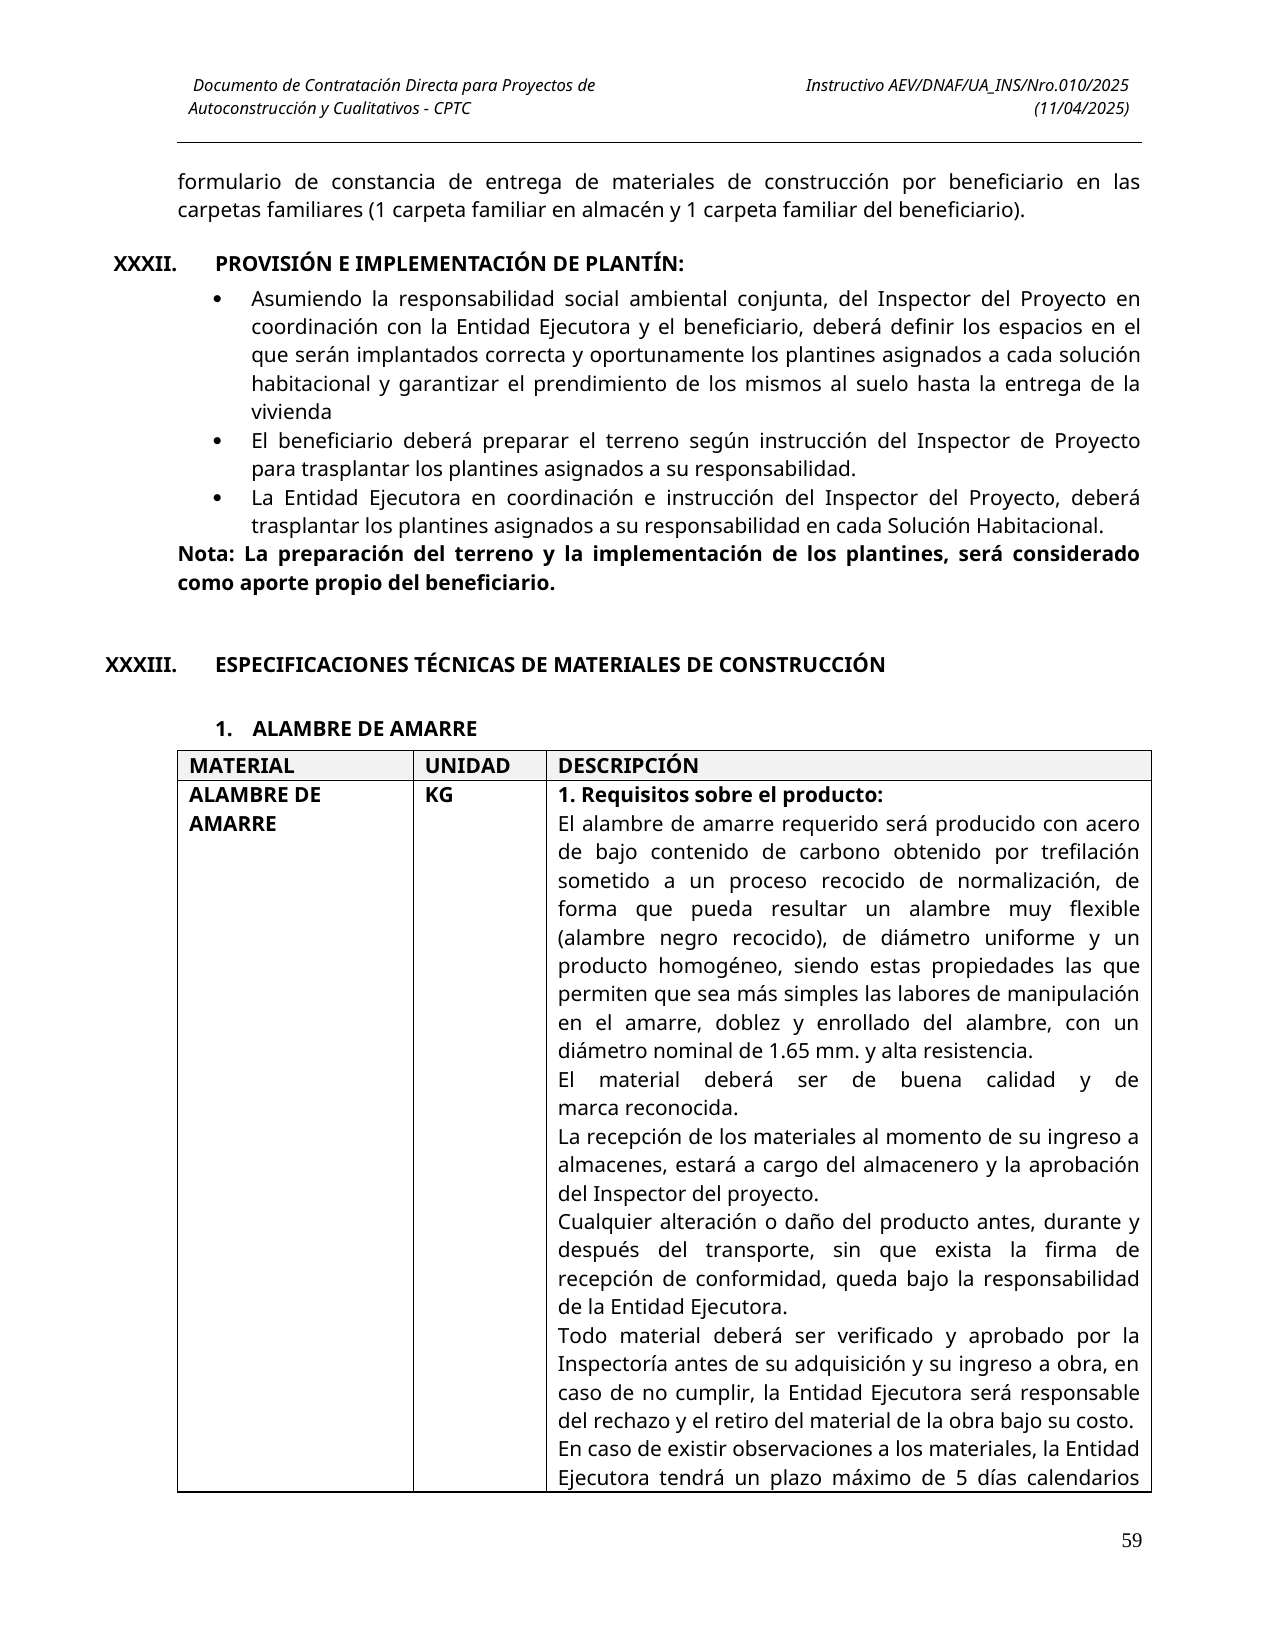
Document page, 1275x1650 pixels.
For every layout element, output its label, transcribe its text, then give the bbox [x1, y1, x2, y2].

list El beneficiario deberá preparar el terreno según instrucción del Inspector de Proyecto para trasplantar los plantines asignados a su responsabilidad. [213, 426, 1142, 483]
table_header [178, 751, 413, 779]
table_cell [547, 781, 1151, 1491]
list PROVISIÓN E IMPLEMENTACIÓN DE PLANTÍN: [177, 249, 1142, 277]
list ALAMBRE DE AMARRE [215, 714, 1142, 743]
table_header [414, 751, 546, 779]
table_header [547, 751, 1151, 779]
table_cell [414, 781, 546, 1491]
list La Entidad Ejecutora en coordinación e instrucción del Inspector del Proyecto, deberá trasplantar los plantines asignados a su responsabilidad en cada Solución Habitacional. [213, 483, 1142, 539]
list ESPECIFICACIONES TÉCNICAS DE MATERIALES DE CONSTRUCCIÓN [177, 650, 1142, 678]
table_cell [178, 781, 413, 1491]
text Nota: La preparación del terreno y la implementación de los plantines, será considerado como aporte propio del beneficiario. [177, 539, 1142, 596]
list Asumiendo la responsabilidad social ambiental conjunta, del Inspector del Proyecto en coordinación con la Entidad Ejecutora y el beneficiario, deberá definir los espacios en el que serán implantados correcta y oportunamente los plantines asignados a cada solución habitacional y garantizar el prendimiento de los mismos al suelo hasta la entrega de la vivienda [213, 284, 1142, 426]
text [177, 167, 1142, 224]
